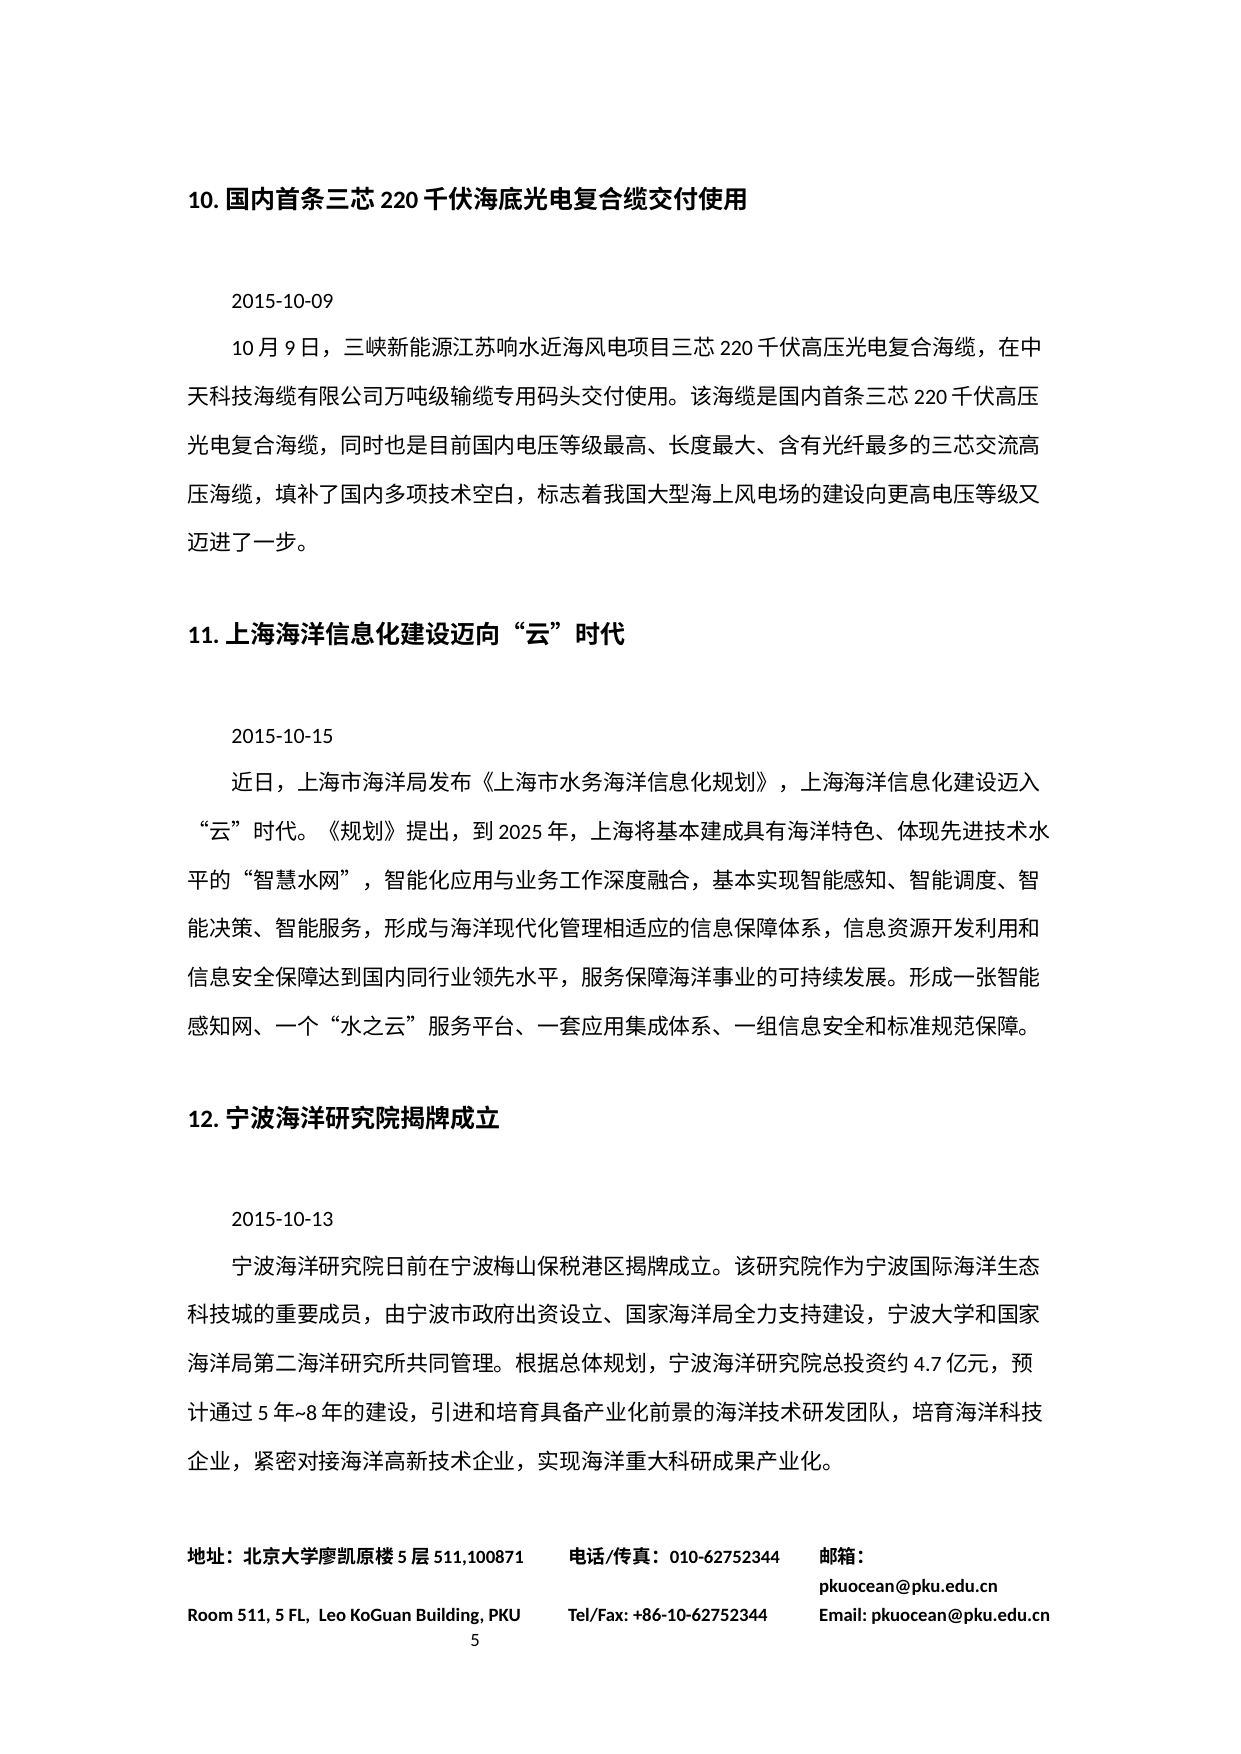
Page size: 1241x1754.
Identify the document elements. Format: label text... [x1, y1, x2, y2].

text 2015-10-15 [187, 719, 1053, 751]
subtitle 10. 国内首条三芯220千伏海底光电复合缆交付使用 [187, 166, 1053, 231]
subtitle 12. 宁波海洋研究院揭牌成立 [187, 1084, 1053, 1149]
text 宁波海洋研究院日前在宁波梅山保税港区揭牌成立。该研究院作为宁波国际海洋生态科技城的重要成员，由宁波市政府出资设立、国家海洋局全力支持建设，宁波大学和国家海洋局第二海洋研究所共同管理。根据总体规划，宁波海洋研究院总投资约4.7亿元，预计通过5年~8年的建设，引进和培育具备产业化前景的海洋技术研发团队，培育海洋科技企业，紧密对接海洋高新技术企业，实现海洋重大科研成果产业化。 [187, 1248, 1053, 1476]
text 近日，上海市海洋局发布《上海市水务海洋信息化规划》，上海海洋信息化建设迈入“云”时代。《规划》提出，到2025年，上海将基本建成具有海洋特色、体现先进技术水平的“智慧水网”，智能化应用与业务工作深度融合，基本实现智能感知、智能调度、智能决策、智能服务，形成与海洋现代化管理相适应的信息保障体系，信息资源开发利用和信息安全保障达到国内同行业领先水平，服务保障海洋事业的可持续发展。形成一张智能感知网、一个“水之云”服务平台、一套应用集成体系、一组信息安全和标准规范保障。 [187, 765, 1053, 1041]
subtitle 11. 上海海洋信息化建设迈向“云”时代 [187, 600, 1053, 665]
text 2015-10-13 [187, 1202, 1053, 1235]
text 10月9日，三峡新能源江苏响水近海风电项目三芯220千伏高压光电复合海缆，在中天科技海缆有限公司万吨级输缆专用码头交付使用。该海缆是国内首条三芯220千伏高压光电复合海缆，同时也是目前国内电压等级最高、长度最大、含有光纤最多的三芯交流高压海缆，填补了国内多项技术空白，标志着我国大型海上风电场的建设向更高电压等级又迈进了一步。 [187, 330, 1053, 557]
text 2015-10-09 [187, 284, 1053, 317]
